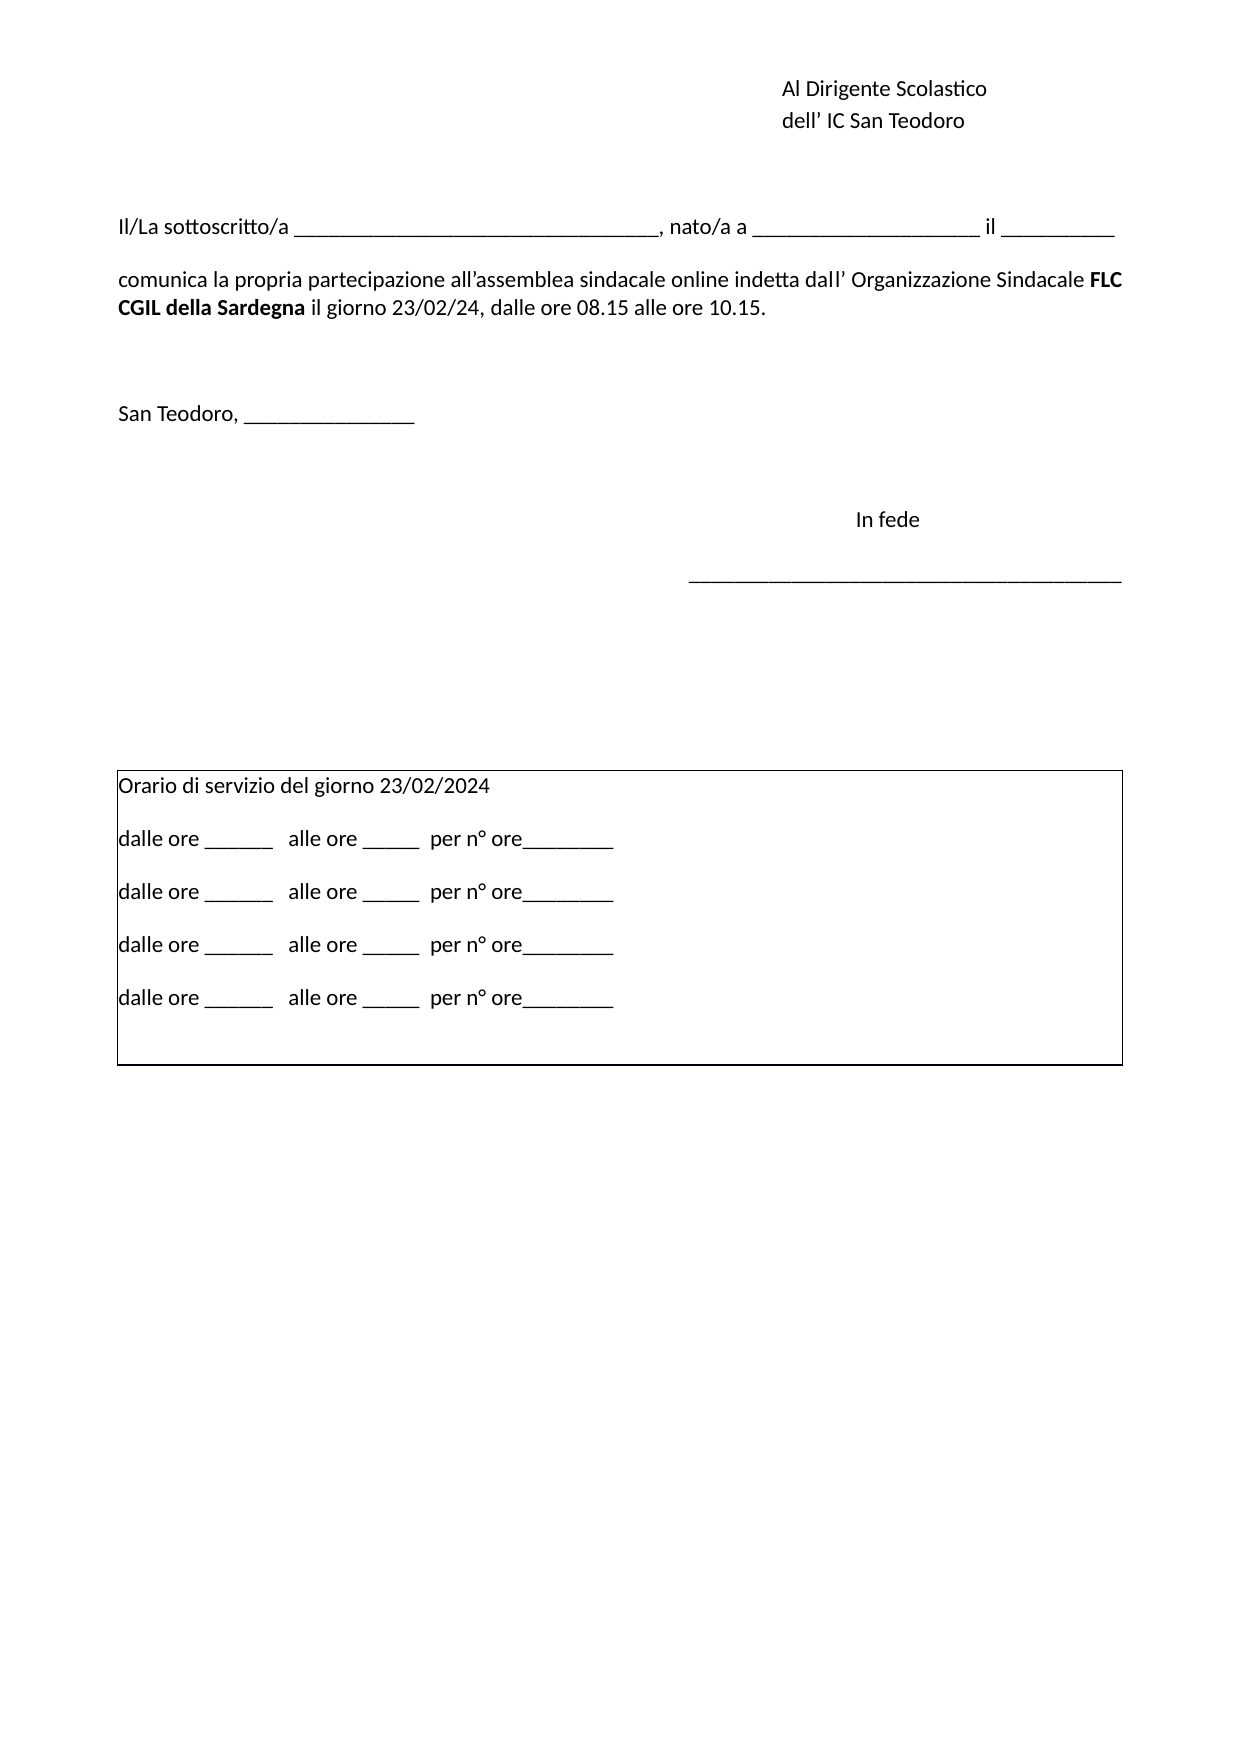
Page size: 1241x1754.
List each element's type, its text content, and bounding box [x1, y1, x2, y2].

text Orario di servizio del giorno 23/02/2024 [118, 771, 1122, 799]
text comunica la propria partecipazione all’assemblea sindacale online indetta dall’ Organizzazione Sindacale FLC CGIL della Sardegna il giorno 23/02/24, dalle ore 08.15 alle ore 10.15. [118, 265, 1122, 321]
text San Teodoro, _______________ [118, 399, 1122, 427]
text Al Dirigente Scolastico dell’ IC San Teodoro [782, 74, 1122, 134]
text dalle ore ______ alle ore _____ per n° ore________ [118, 876, 1122, 905]
text dalle ore ______ alle ore _____ per n° ore________ [118, 982, 1122, 1011]
text In fede [782, 505, 1122, 533]
text Il/La sottoscritto/a ________________________________, nato/a a ____________________ il __________ [118, 212, 1122, 240]
text dalle ore ______ alle ore _____ per n° ore________ [118, 823, 1122, 852]
text ______________________________________ [118, 558, 1122, 586]
text dalle ore ______ alle ore _____ per n° ore________ [118, 929, 1122, 958]
